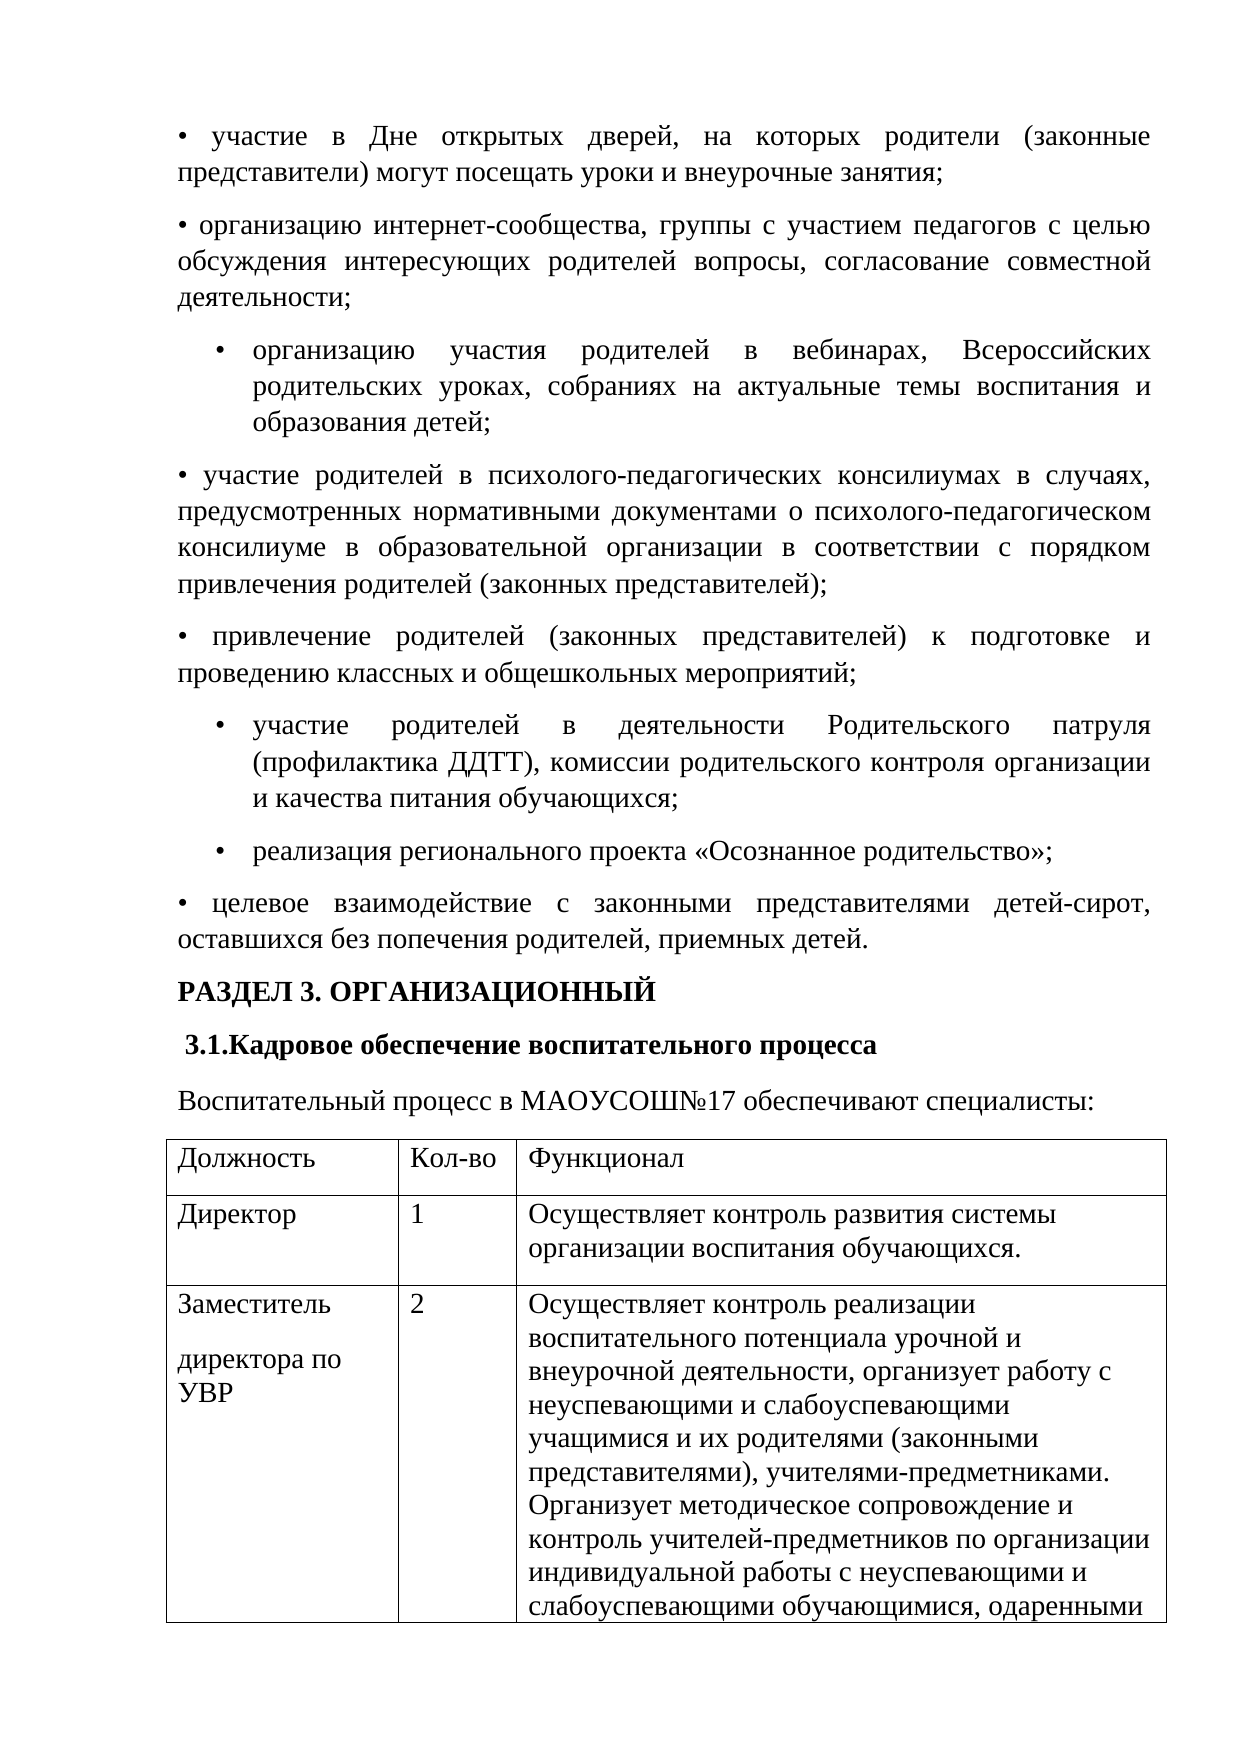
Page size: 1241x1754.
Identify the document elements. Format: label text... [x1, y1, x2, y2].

text • целевое взаимодействие с законными представителями детей-сирот, оставшихся без попечения родителей, приемных детей. [177, 885, 1152, 955]
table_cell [517, 1286, 1166, 1622]
table_cell Осуществляет контроль развития системы организации воспитания обучающихся. [517, 1196, 1166, 1285]
text Воспитательный процесс в МАОУСОШ№17 обеспечивают специалисты: [177, 1083, 1152, 1117]
table_header Кол-во [399, 1140, 516, 1195]
text РАЗДЕЛ 3. ОРГАНИЗАЦИОННЫЙ [177, 974, 1152, 1008]
table_cell Директор [167, 1196, 398, 1285]
list участие родителей в деятельности Родительского патруля (профилактика ДДТТ), комиссии родительского контроля организации и качества питания обучающихся; [215, 707, 1152, 813]
table_header Функционал [517, 1140, 1166, 1195]
text • участие в Дне открытых дверей, на которых родители (законные представители) могут посещать уроки и внеурочные занятия; [177, 118, 1152, 188]
text • участие родителей в психолого-педагогических консилиумах в случаях, предусмотренных нормативными документами о психолого-педагогическом консилиуме в образовательной организации в соответствии с порядком привлечения родителей (законных представителей); [177, 457, 1152, 599]
list реализация регионального проекта «Осознанное родительство»; [215, 833, 1152, 866]
text • привлечение родителей (законных представителей) к подготовке и проведению классных и общешкольных мероприятий; [177, 618, 1152, 688]
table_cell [167, 1286, 398, 1622]
table_header Должность [167, 1140, 398, 1195]
table_cell 2 [399, 1286, 516, 1622]
text 3.1.Кадровое обеспечение воспитательного процесса [177, 1027, 1152, 1061]
table_cell 1 [399, 1196, 516, 1285]
text • организацию интернет-сообщества, группы с участием педагогов с целью обсуждения интересующих родителей вопросы, согласование совместной деятельности; [177, 207, 1152, 313]
list организацию участия родителей в вебинарах, Всероссийских родительских уроках, собраниях на актуальные темы воспитания и образования детей; [215, 332, 1152, 438]
